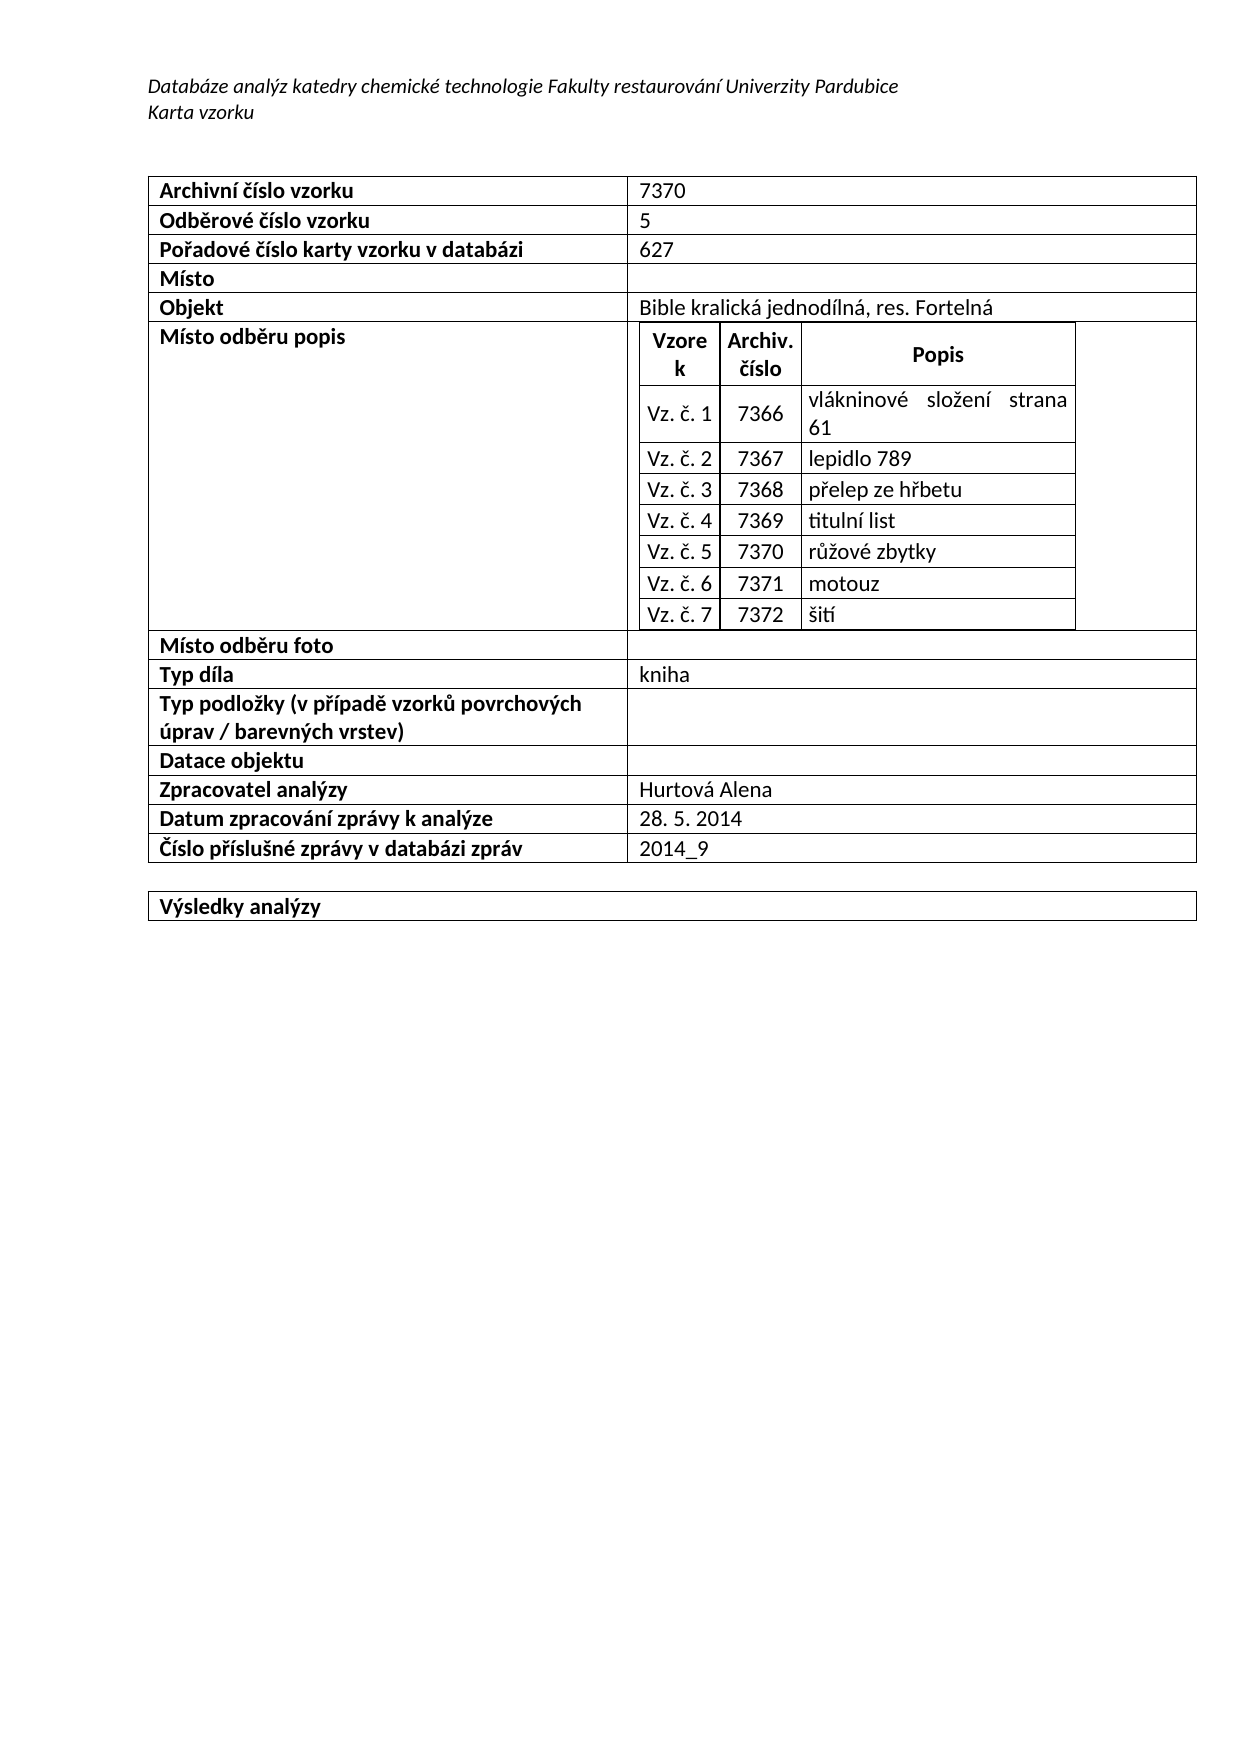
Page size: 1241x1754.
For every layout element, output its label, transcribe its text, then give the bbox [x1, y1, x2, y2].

table_cell [802, 568, 1075, 598]
table_cell [802, 323, 1075, 385]
table_cell Typ díla [149, 660, 627, 688]
table_cell [802, 474, 1075, 504]
table_cell [640, 323, 719, 385]
table_cell Místo [149, 264, 627, 292]
table_cell Hurtová Alena [628, 776, 1196, 803]
table_cell [640, 386, 719, 442]
table_cell [802, 536, 1075, 567]
table_cell Typ podložky (v případě vzorků povrchových úprav / barevných vrstev) [149, 689, 627, 745]
table_cell Zpracovatel analýzy [149, 776, 627, 803]
table_cell Datum zpracování zprávy k analýze [149, 805, 627, 833]
table_cell [721, 568, 801, 598]
table_cell 5 [628, 206, 1196, 234]
table_cell [721, 505, 801, 535]
table_cell [640, 474, 719, 504]
table_cell [640, 536, 719, 567]
table_cell 2014_9 [628, 834, 1196, 862]
table_header Archivní číslo vzorku [149, 177, 627, 205]
table_cell Místo odběru popis [149, 322, 627, 630]
table_cell [721, 474, 801, 504]
table_cell Odběrové číslo vzorku [149, 206, 627, 234]
table_cell Pořadové číslo karty vzorku v databázi [149, 235, 627, 263]
table_cell [628, 631, 1196, 659]
table_header Výsledky analýzy [149, 892, 1196, 920]
table_cell [1076, 322, 1196, 630]
table_cell [721, 599, 801, 629]
table_cell Datace objektu [149, 746, 627, 774]
table_cell [640, 568, 719, 598]
table_cell [802, 443, 1075, 473]
table_header 7370 [628, 177, 1196, 205]
table_cell 28. 5. 2014 [628, 805, 1196, 833]
table_cell [802, 386, 1075, 442]
table_cell Číslo příslušné zprávy v databázi zpráv [149, 834, 627, 862]
table_cell Objekt [149, 293, 627, 321]
table_cell [628, 264, 1196, 292]
table_cell 627 [628, 235, 1196, 263]
table_cell [628, 746, 1196, 774]
table_cell [721, 386, 801, 442]
table_cell [802, 505, 1075, 535]
table_cell [721, 443, 801, 473]
table_cell Bible kralická jednodílná, res. Fortelná [628, 293, 1196, 321]
table_cell [721, 323, 801, 385]
table_cell [628, 689, 1196, 745]
table_cell [640, 443, 719, 473]
table_cell Místo odběru foto [149, 631, 627, 659]
table_cell [640, 505, 719, 535]
table_cell [640, 599, 719, 629]
table_cell [802, 599, 1075, 629]
table_cell [628, 322, 639, 630]
table_cell kniha [628, 660, 1196, 688]
table_cell [721, 536, 801, 567]
